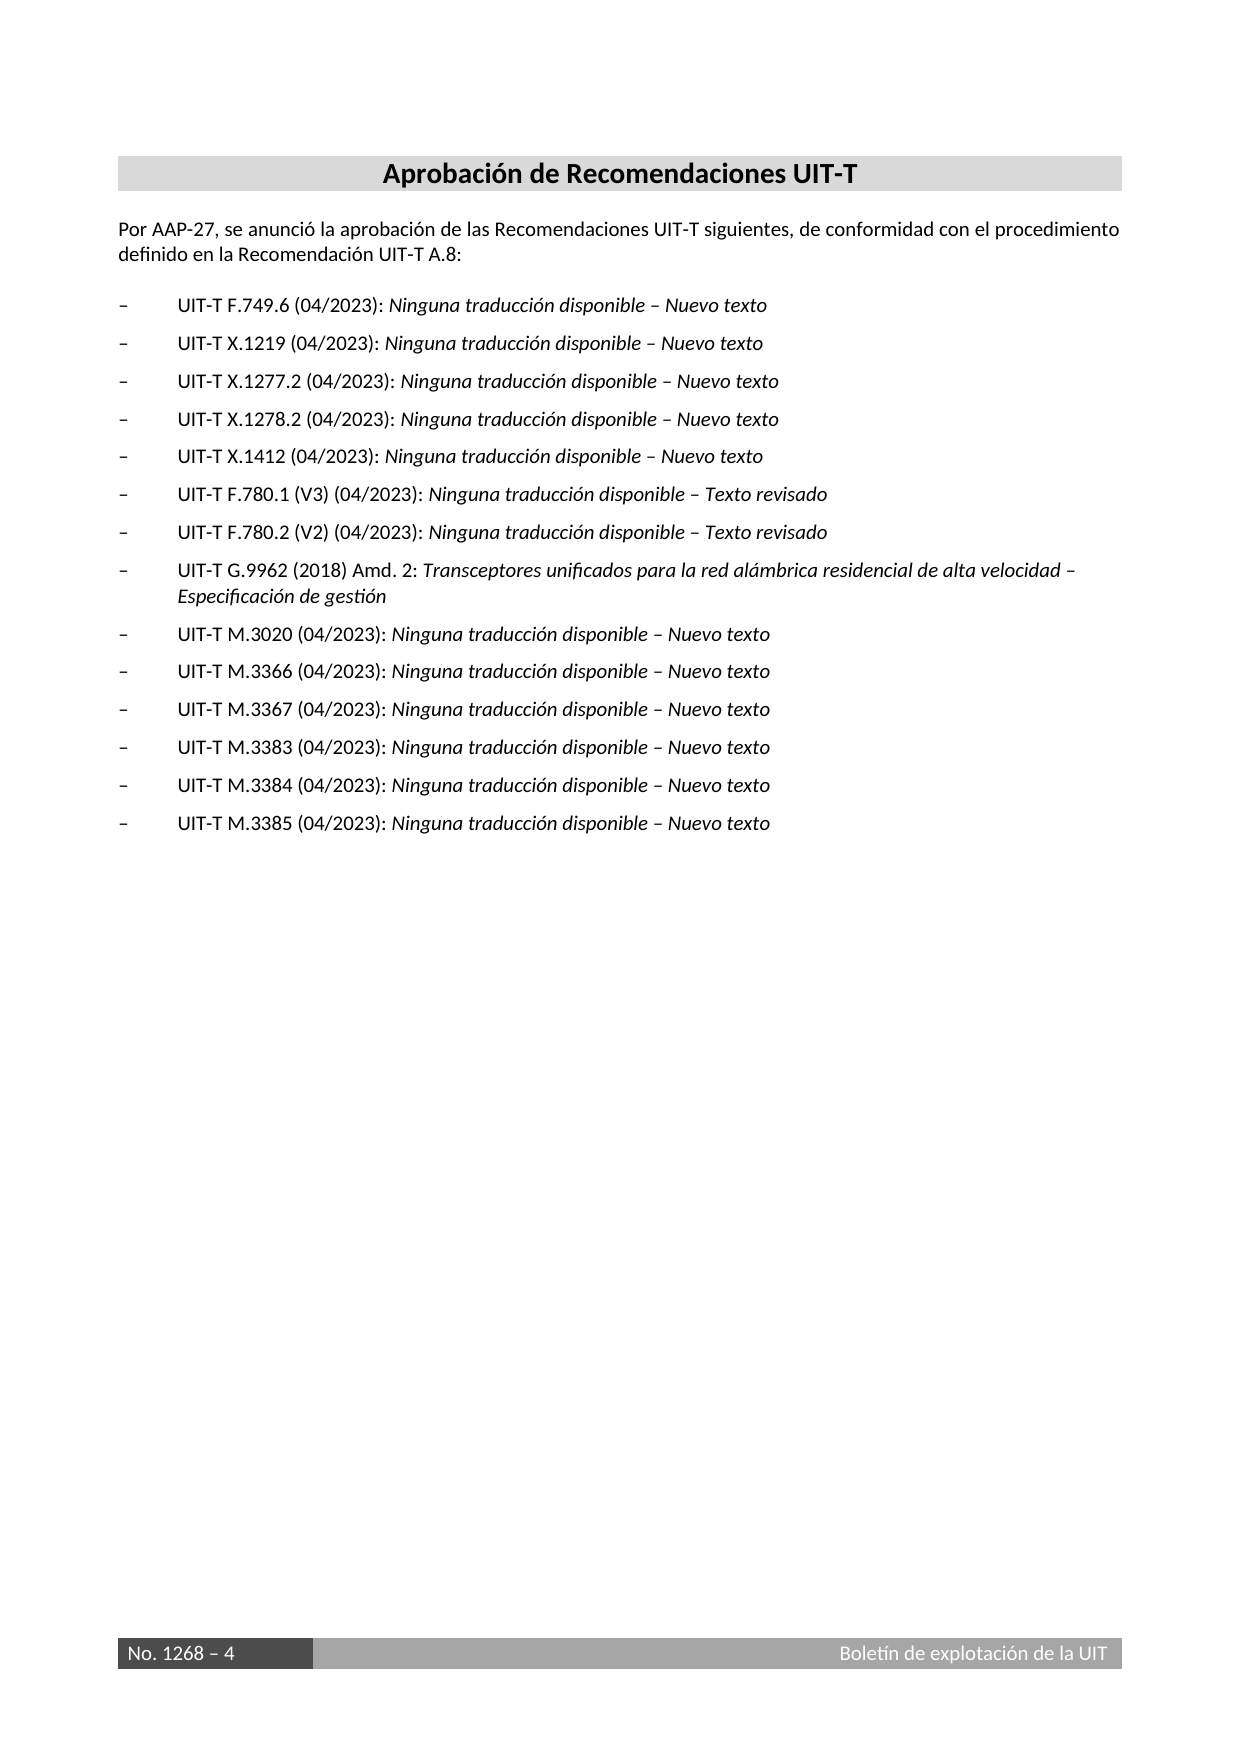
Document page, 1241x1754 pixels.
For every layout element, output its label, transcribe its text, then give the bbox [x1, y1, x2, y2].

text – UIT-T M.3367 (04/2023): Ninguna traducción disponible – Nuevo texto [118, 697, 1122, 722]
text – UIT-T M.3366 (04/2023): Ninguna traducción disponible – Nuevo texto [118, 659, 1122, 684]
subtitle Aprobación de Recomendaciones UIT-T [118, 156, 1122, 191]
text – UIT-T X.1277.2 (04/2023): Ninguna traducción disponible – Nuevo texto [118, 368, 1122, 393]
text – UIT-T F.780.2 (V2) (04/2023): Ninguna traducción disponible – Texto revisado [118, 519, 1122, 545]
text – UIT-T M.3384 (04/2023): Ninguna traducción disponible – Nuevo texto [118, 772, 1122, 798]
text – UIT-T F.749.6 (04/2023): Ninguna traducción disponible – Nuevo texto [118, 292, 1122, 317]
text – UIT-T X.1278.2 (04/2023): Ninguna traducción disponible – Nuevo texto [118, 406, 1122, 431]
text – UIT-T X.1219 (04/2023): Ninguna traducción disponible – Nuevo texto [118, 330, 1122, 355]
text Por AAP-27, se anunció la aprobación de las Recomendaciones UIT-T siguientes, de conformidad con el procedimiento definido en la Recomendación UIT-T A.8: [118, 216, 1122, 267]
text – UIT-T F.780.1 (V3) (04/2023): Ninguna traducción disponible – Texto revisado [118, 482, 1122, 507]
text – UIT-T G.9962 (2018) Amd. 2: Transceptores unificados para la red alámbrica residencial de alta velocidad – Especificación de gestión [118, 557, 1122, 608]
text – UIT-T M.3383 (04/2023): Ninguna traducción disponible – Nuevo texto [118, 734, 1122, 760]
text – UIT-T M.3385 (04/2023): Ninguna traducción disponible – Nuevo texto [118, 810, 1122, 836]
text – UIT-T X.1412 (04/2023): Ninguna traducción disponible – Nuevo texto [118, 444, 1122, 469]
text – UIT-T M.3020 (04/2023): Ninguna traducción disponible – Nuevo texto [118, 621, 1122, 646]
